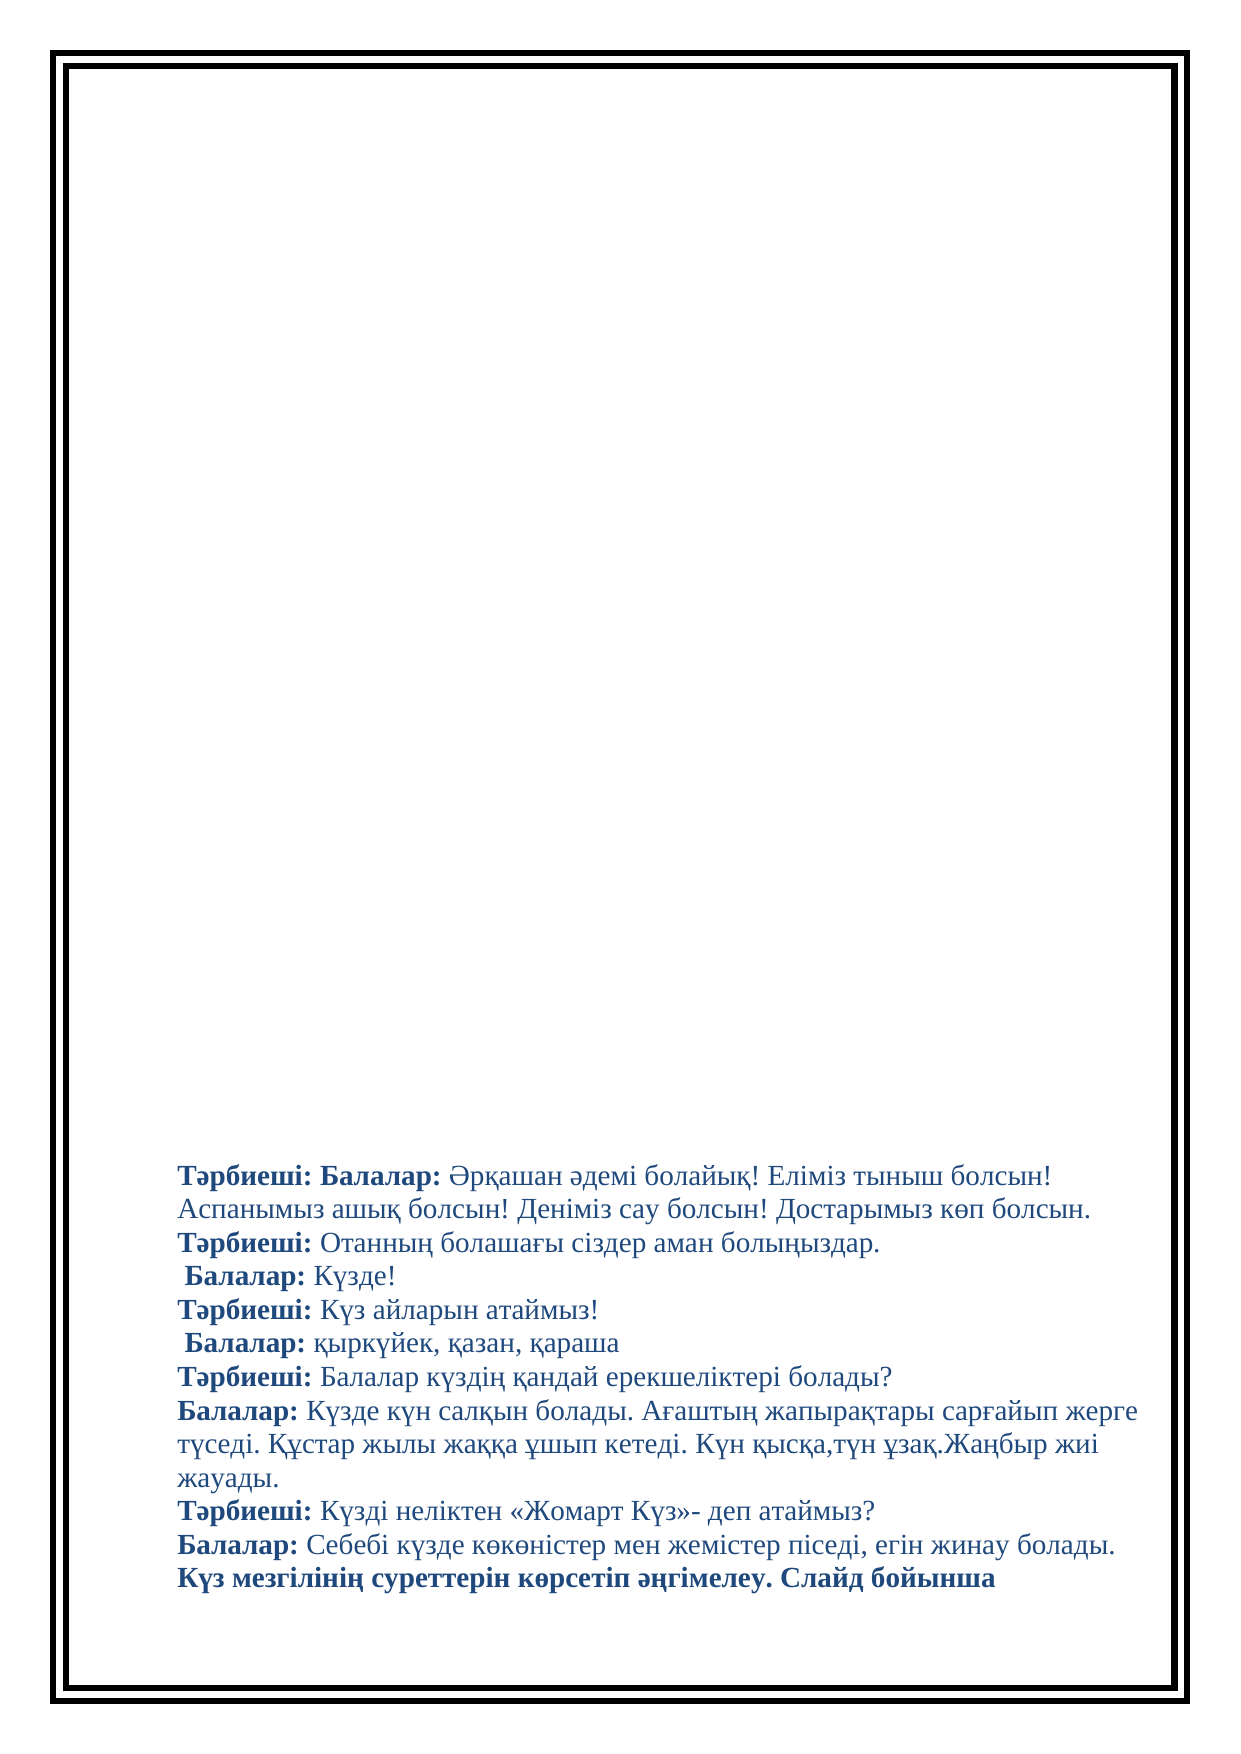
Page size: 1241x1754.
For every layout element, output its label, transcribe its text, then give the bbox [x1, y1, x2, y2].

text Балалар: қыркүйек, қазан, қараша [177, 1326, 1152, 1359]
text Тәрбиеші: Күз айларын атаймыз! [177, 1292, 1152, 1326]
text Тәрбиеші: Балалар: Әрқашан әдемі болайық! Еліміз тыныш болсын! Аспанымыз ашық болсын! Деніміз сау болсын! Достарымыз көп болсын. Тәрбиеші: Отанның болашағы сіздер аман болыңыздар. [177, 1158, 1152, 1258]
text Тәрбиеші: Балалар күздің қандай ерекшеліктері болады? [177, 1359, 1152, 1393]
text Тәрбиеші: Күзді неліктен «Жомарт Күз»- деп атаймыз? [177, 1493, 1152, 1527]
text Балалар: Себебі күзде көкөністер мен жемістер піседі, егін жинау болады. [177, 1527, 1152, 1560]
text Балалар: Күзде! [177, 1258, 1152, 1292]
text Балалар: Күзде күн салқын болады. Ағаштың жапырақтары сарғайып жерге түседі. Құстар жылы жаққа ұшып кетеді. Күн қысқа,түн ұзақ.Жаңбыр жиі жауады. [177, 1393, 1152, 1493]
text Күз мезгілінің суреттерін көрсетіп әңгімелеу. Слайд бойынша [177, 1560, 1152, 1594]
